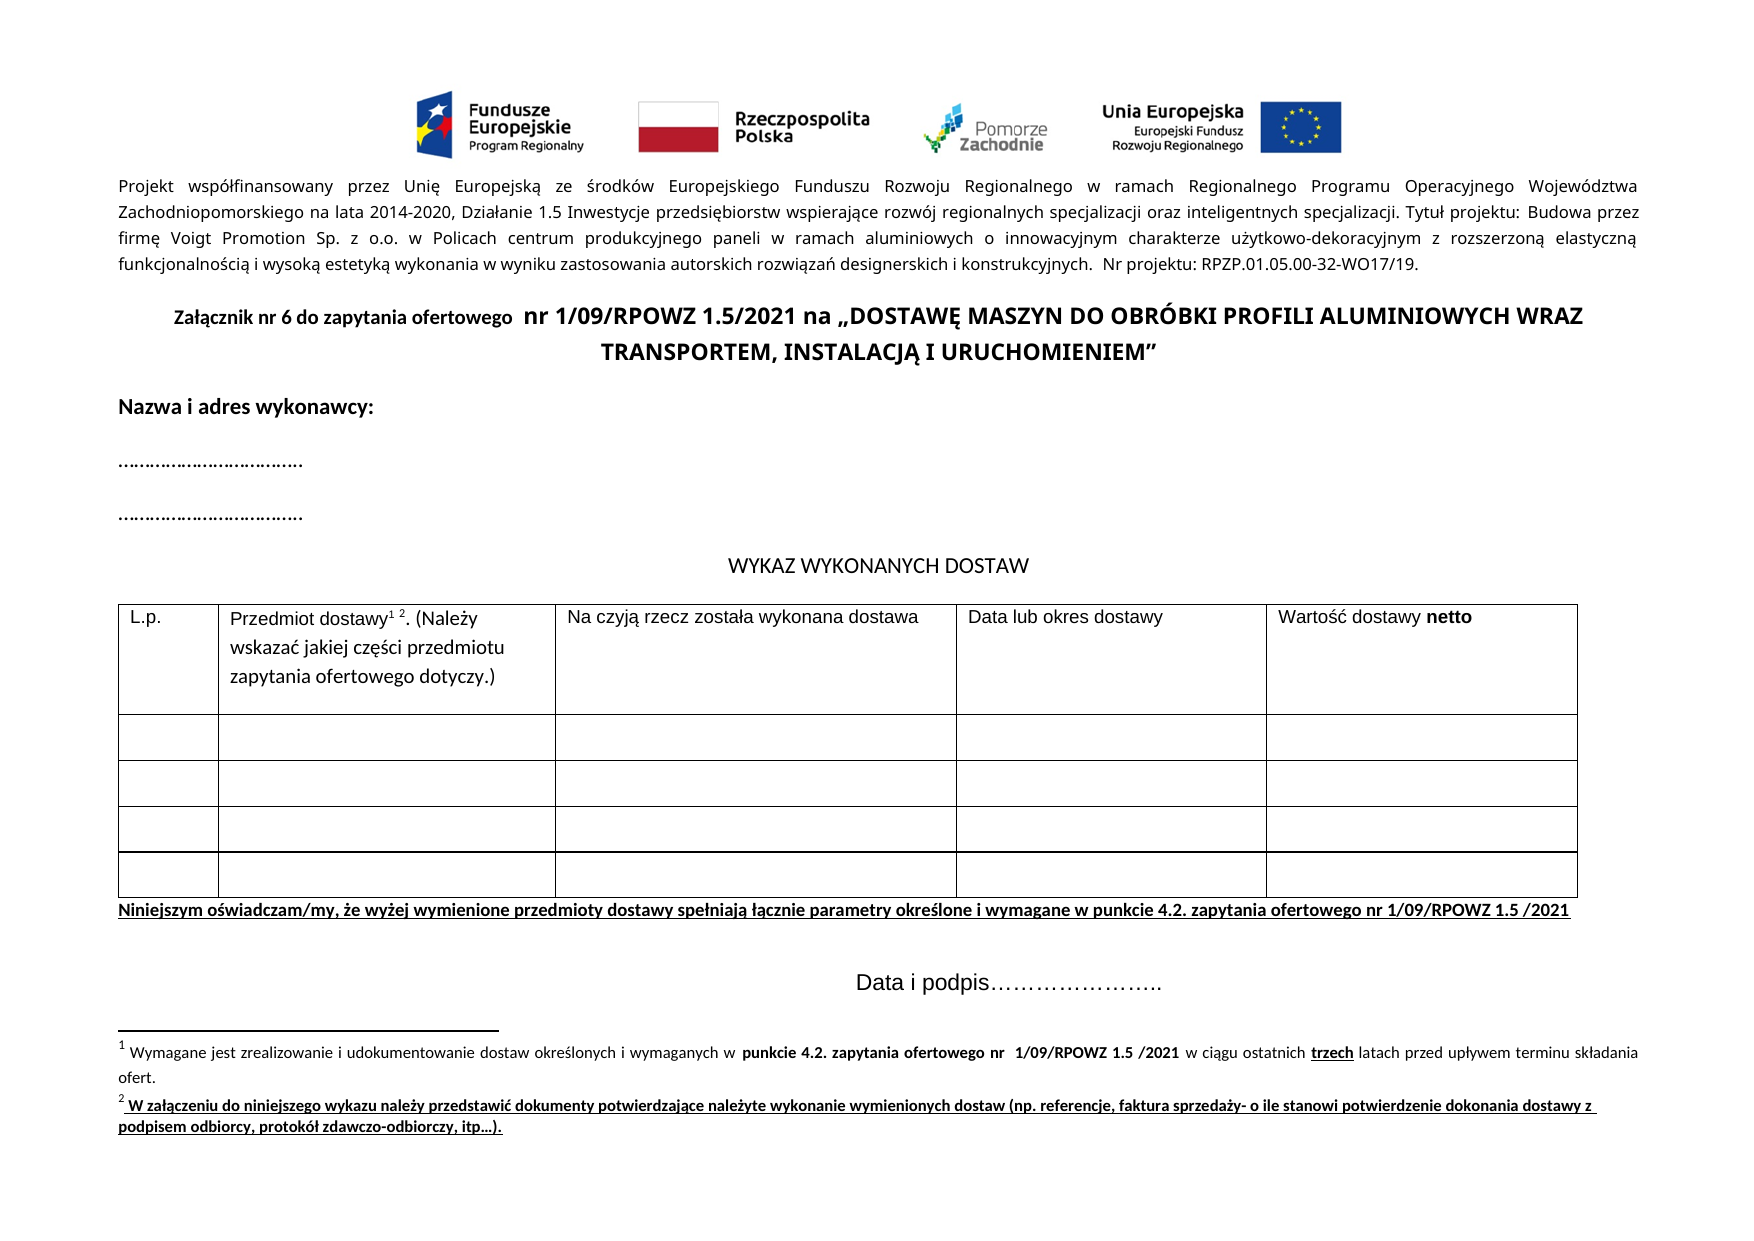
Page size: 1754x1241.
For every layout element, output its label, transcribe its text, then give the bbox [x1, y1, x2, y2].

table_cell [957, 715, 1266, 760]
table_cell [1267, 715, 1577, 760]
text Projekt współfinansowany przez Unię Europejską ze środków Europejskiego Funduszu Rozwoju Regionalnego w ramach Regionalnego Programu Operacyjnego Województwa Zachodniopomorskiego na lata 2014-2020, Działanie 1.5 Inwestycje przedsiębiorstw wspierające rozwój regionalnych specjalizacji oraz inteligentnych specjalizacji. Tytuł projektu: Budowa przez firmę Voigt Promotion Sp. z o.o. w Policach centrum produkcyjnego paneli w ramach aluminiowych o innowacyjnym charakterze użytkowo-dekoracyjnym z rozszerzoną elastyczną funkcjonalnością i wysoką estetyką wykonania w wyniku zastosowania autorskich rozwiązań designerskich i konstrukcyjnych. Nr projektu: RPZP.01.05.00-32-WO17/19. [118, 174, 1639, 275]
text WYKAZ WYKONANYCH DOSTAW [118, 551, 1639, 579]
table_cell [556, 761, 956, 806]
table_cell [119, 807, 218, 851]
table_cell [219, 853, 555, 897]
table_cell [1267, 807, 1577, 851]
table_header Na czyją rzecz została wykonana dostawa [556, 605, 956, 714]
text …………………………….. [118, 445, 1639, 473]
table_cell [1267, 853, 1577, 897]
table_cell [1267, 761, 1577, 806]
text Nazwa i adres wykonawcy: [118, 392, 1639, 420]
text Data i podpis………………….. [118, 969, 1639, 995]
table_cell [957, 761, 1266, 806]
table_cell [957, 853, 1266, 897]
table_header L.p. [119, 605, 218, 714]
table_cell [219, 715, 555, 760]
table_cell [119, 853, 218, 897]
table_cell [556, 807, 956, 851]
picture [398, 73, 1359, 175]
text Niniejszym oświadczam/my, że wyżej wymienione przedmioty dostawy spełniają łącznie parametry określone i wymagane w punkcie 4.2. zapytania ofertowego nr 1/09/RPOWZ 1.5 /2021 [118, 898, 1639, 921]
text …………………………….. [118, 498, 1639, 526]
text Załącznik nr 6 do zapytania ofertowego nr 1/09/RPOWZ 1.5/2021 na „DOSTAWĘ MASZYN DO OBRÓBKI PROFILI ALUMINIOWYCH WRAZ TRANSPORTEM, INSTALACJĄ I URUCHOMIENIEM” [118, 299, 1639, 367]
table_cell [219, 807, 555, 851]
table_header Data lub okres dostawy [957, 605, 1266, 714]
table_cell [119, 715, 218, 760]
table_header Przedmiot dostawy . (Należy wskazać jakiej części przedmiotu zapytania ofertowego dotyczy.) [219, 605, 555, 714]
table_cell [556, 853, 956, 897]
table_cell [219, 761, 555, 806]
table_cell [556, 715, 956, 760]
table_cell [957, 807, 1266, 851]
table_header Wartość dostawy netto [1267, 605, 1577, 714]
table_cell [119, 761, 218, 806]
